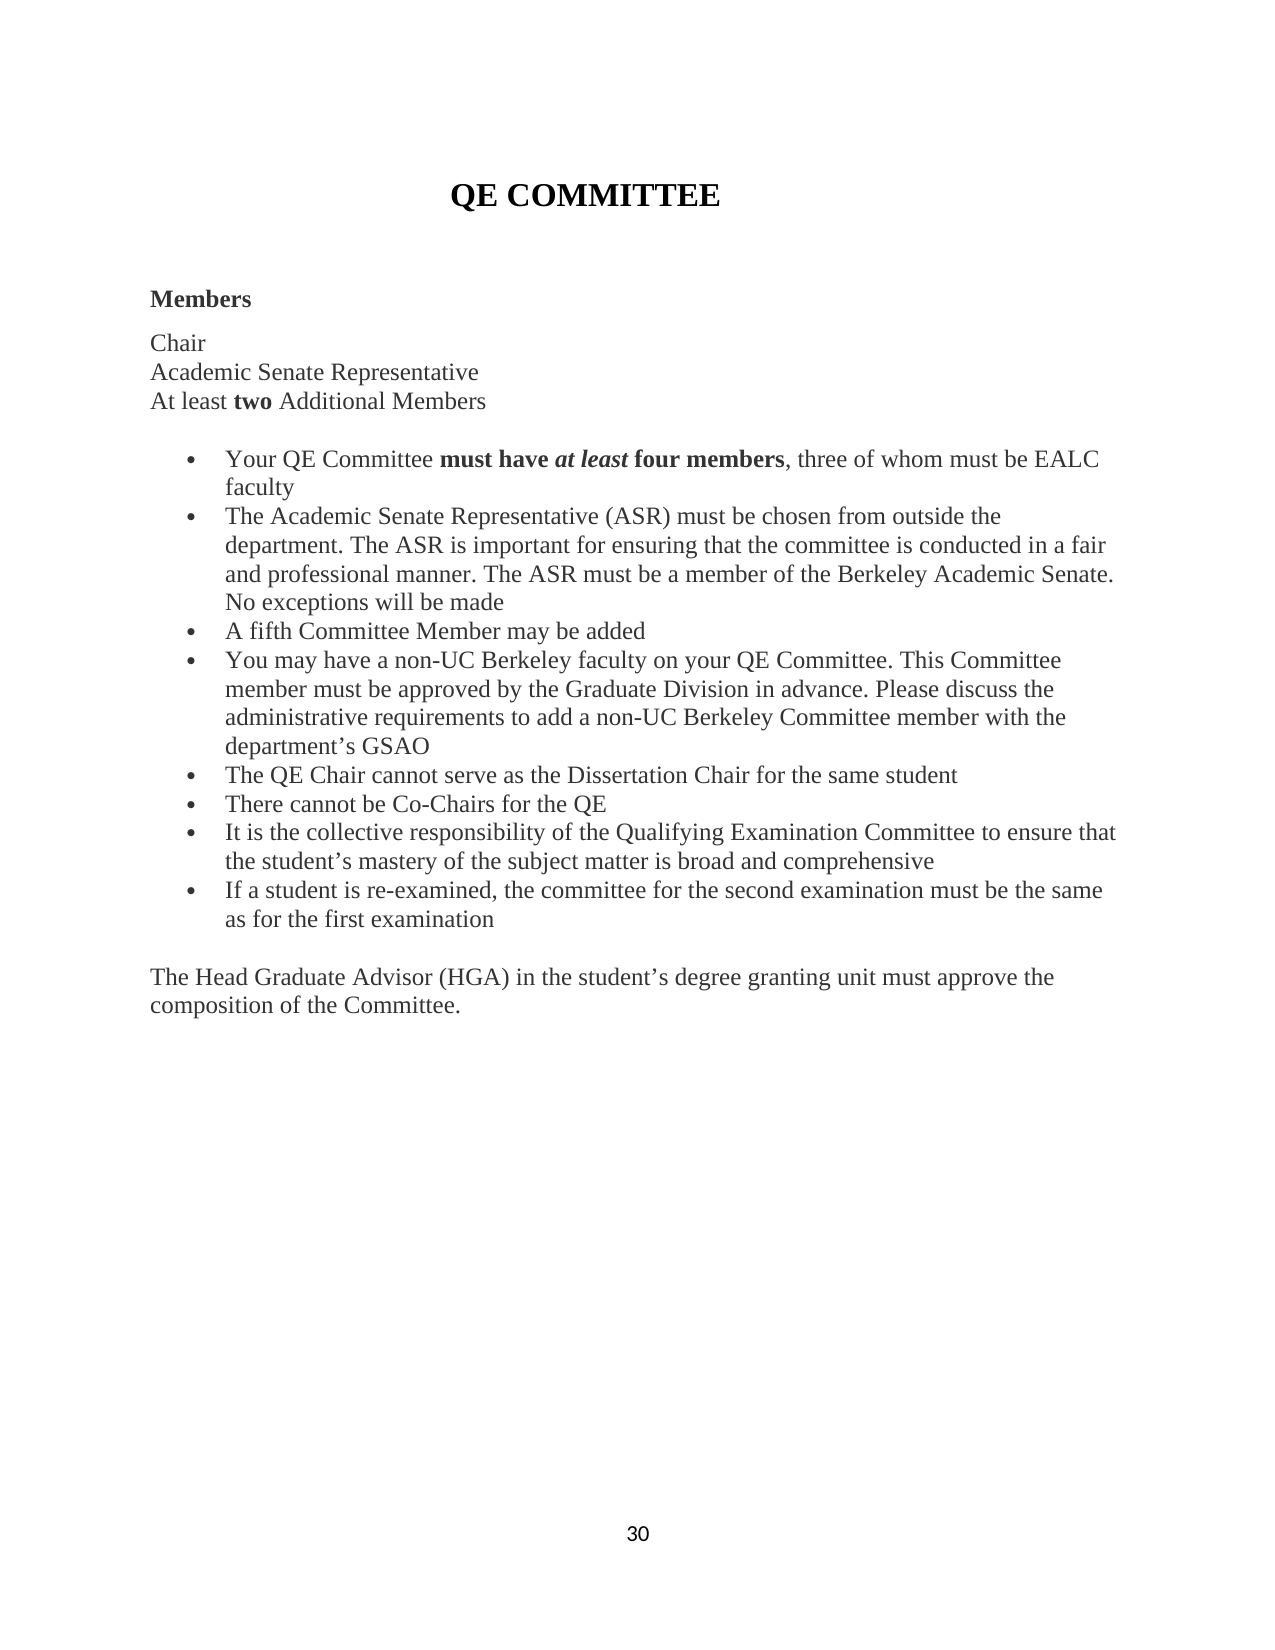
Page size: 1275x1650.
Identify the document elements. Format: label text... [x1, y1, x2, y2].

list Your QE Committee must have at least four members, three of whom must be EALC faculty [187, 444, 1125, 501]
list You may have a non-UC Berkeley faculty on your QE Committee. This Committee member must be approved by the Graduate Division in advance. Please discuss the administrative requirements to add a non-UC Berkeley Committee member with the department’s GSAO [187, 645, 1125, 760]
list The Academic Senate Representative (ASR) must be chosen from outside the department. The ASR is important for ensuring that the committee is conducted in a fair and professional manner. The ASR must be a member of the Berkeley Academic Senate. No exceptions will be made [187, 501, 1125, 616]
text The Head Graduate Advisor (HGA) in the student’s degree granting unit must approve the composition of the Committee. [150, 962, 1125, 1019]
text Members [150, 280, 1125, 313]
list A fifth Committee Member may be added [187, 616, 1125, 645]
list If a student is re-examined, the committee for the second examination must be the same as for the first examination [187, 875, 1125, 932]
subtitle qe Committee [375, 175, 1125, 213]
list There cannot be Co-Chairs for the QE [187, 789, 1125, 817]
text Chair Academic Senate Representative At least two Additional Members [150, 328, 1125, 414]
list It is the collective responsibility of the Qualifying Examination Committee to ensure that the student’s mastery of the subject matter is broad and comprehensive [187, 817, 1125, 875]
list The QE Chair cannot serve as the Dissertation Chair for the same student [187, 760, 1125, 789]
